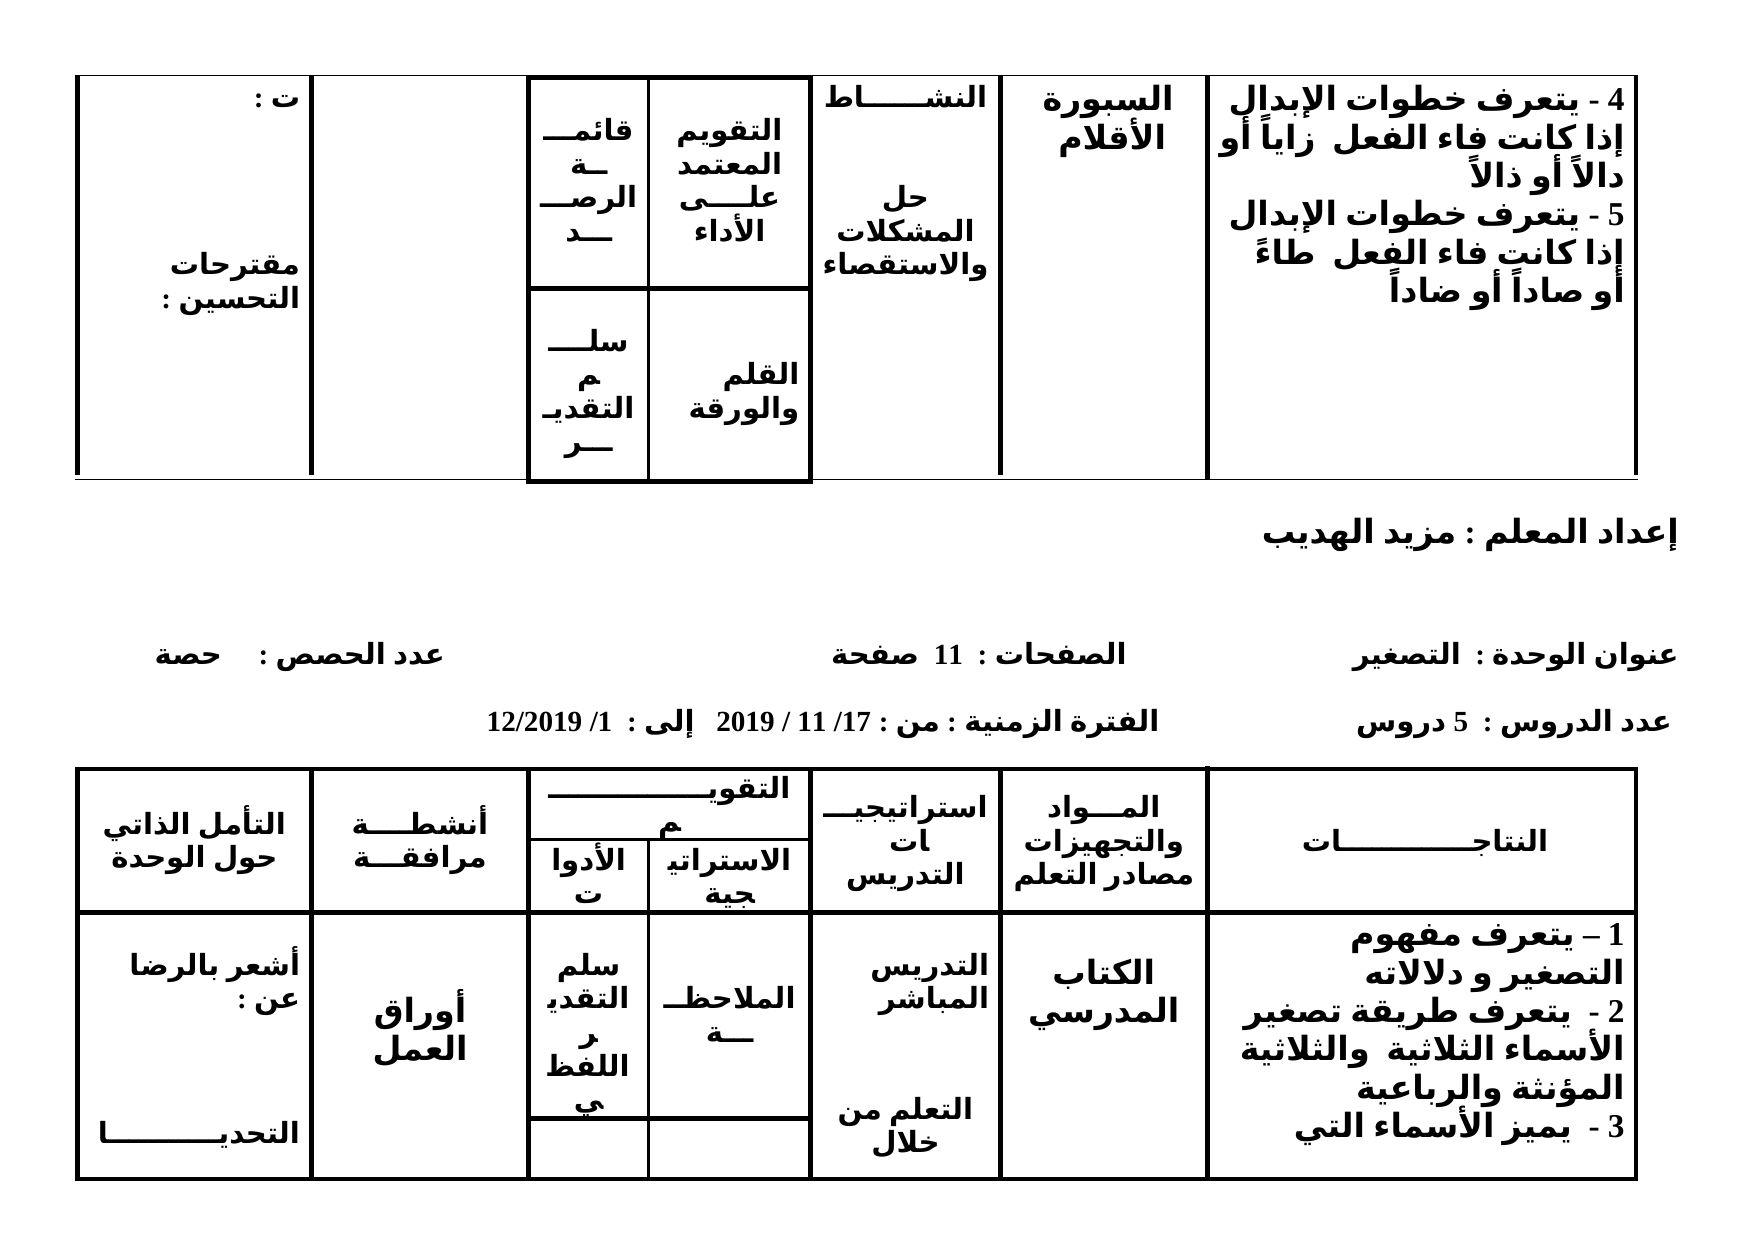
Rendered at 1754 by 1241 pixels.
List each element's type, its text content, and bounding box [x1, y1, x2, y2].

table_cell سلم التقدير اللفظي [531, 915, 647, 1116]
table_header النتاجـــــــــــــات [1210, 771, 1634, 910]
table_header التقويــــــــــــــــم [531, 771, 808, 838]
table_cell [650, 80, 808, 286]
table_cell القلم والورقة [650, 291, 808, 479]
table_cell الأدوات [531, 841, 647, 910]
table_cell 1 – يتعرف مفهوم التصغير و دلالاته 2 - يتعرف طريقة تصغير الأسماء الثلاثية والثلاثية المؤنثة والرباعية 3 - يميز الأسماء التي تلحق بالثلاثي والرباعي عند التصغير 4 – يصغر ما يلحق بالثلاثي والرباعي 5 – يصغر ما ثانية الف زائدة أو حرف علة ويرد حرف العلة إلى أصلة عند التصغير 6 – يتعرف طريقة تصغير الأسماء الثلاثية التي ثالثها حرف علة 7 – يتعرف طريقة تصغير الأسماء الثلاثية المحذوفة اللام والفاء [1210, 915, 1634, 1176]
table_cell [650, 1121, 808, 1176]
table_header استراتيجيـــات التدريس [813, 771, 998, 910]
table_header أنشطــــة مرافقـــة [314, 771, 526, 910]
table_cell الاستراتيجية [650, 841, 808, 910]
table_header المـــواد والتجهيزات مصادر التعلم [1003, 771, 1205, 910]
text إعداد المعلم : مزيد الهديب [75, 512, 1679, 551]
table_cell سلــــم التقديــــر [531, 291, 647, 479]
table_cell التدريس المباشر التعلم من خلال النشــــــاط حل المشكلات والاستقصاء العمل الجماعي [813, 915, 998, 1176]
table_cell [531, 1121, 647, 1176]
table_cell أشعر بالرضا عن : التحديـــــــــــات : مقترحات التحسين : [80, 915, 309, 1176]
table_cell الكتاب المدرسي السبورة الأقلام أوراق عمل [1003, 915, 1205, 1176]
table_cell أوراق العمل [314, 915, 526, 1176]
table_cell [531, 80, 647, 286]
table_cell الملاحظـــــة [650, 915, 808, 1116]
text عنوان الوحدة : التصغير الصفحات : 11 صفحة عدد الحصص : حصة [75, 637, 1679, 671]
table_header التأمل الذاتي حول الوحدة [80, 771, 309, 910]
text عدد الدروس : 5 دروس الفترة الزمنية : من : 17/ 11 / 2019 إلى : 1/ 12/2019 [75, 704, 1679, 738]
